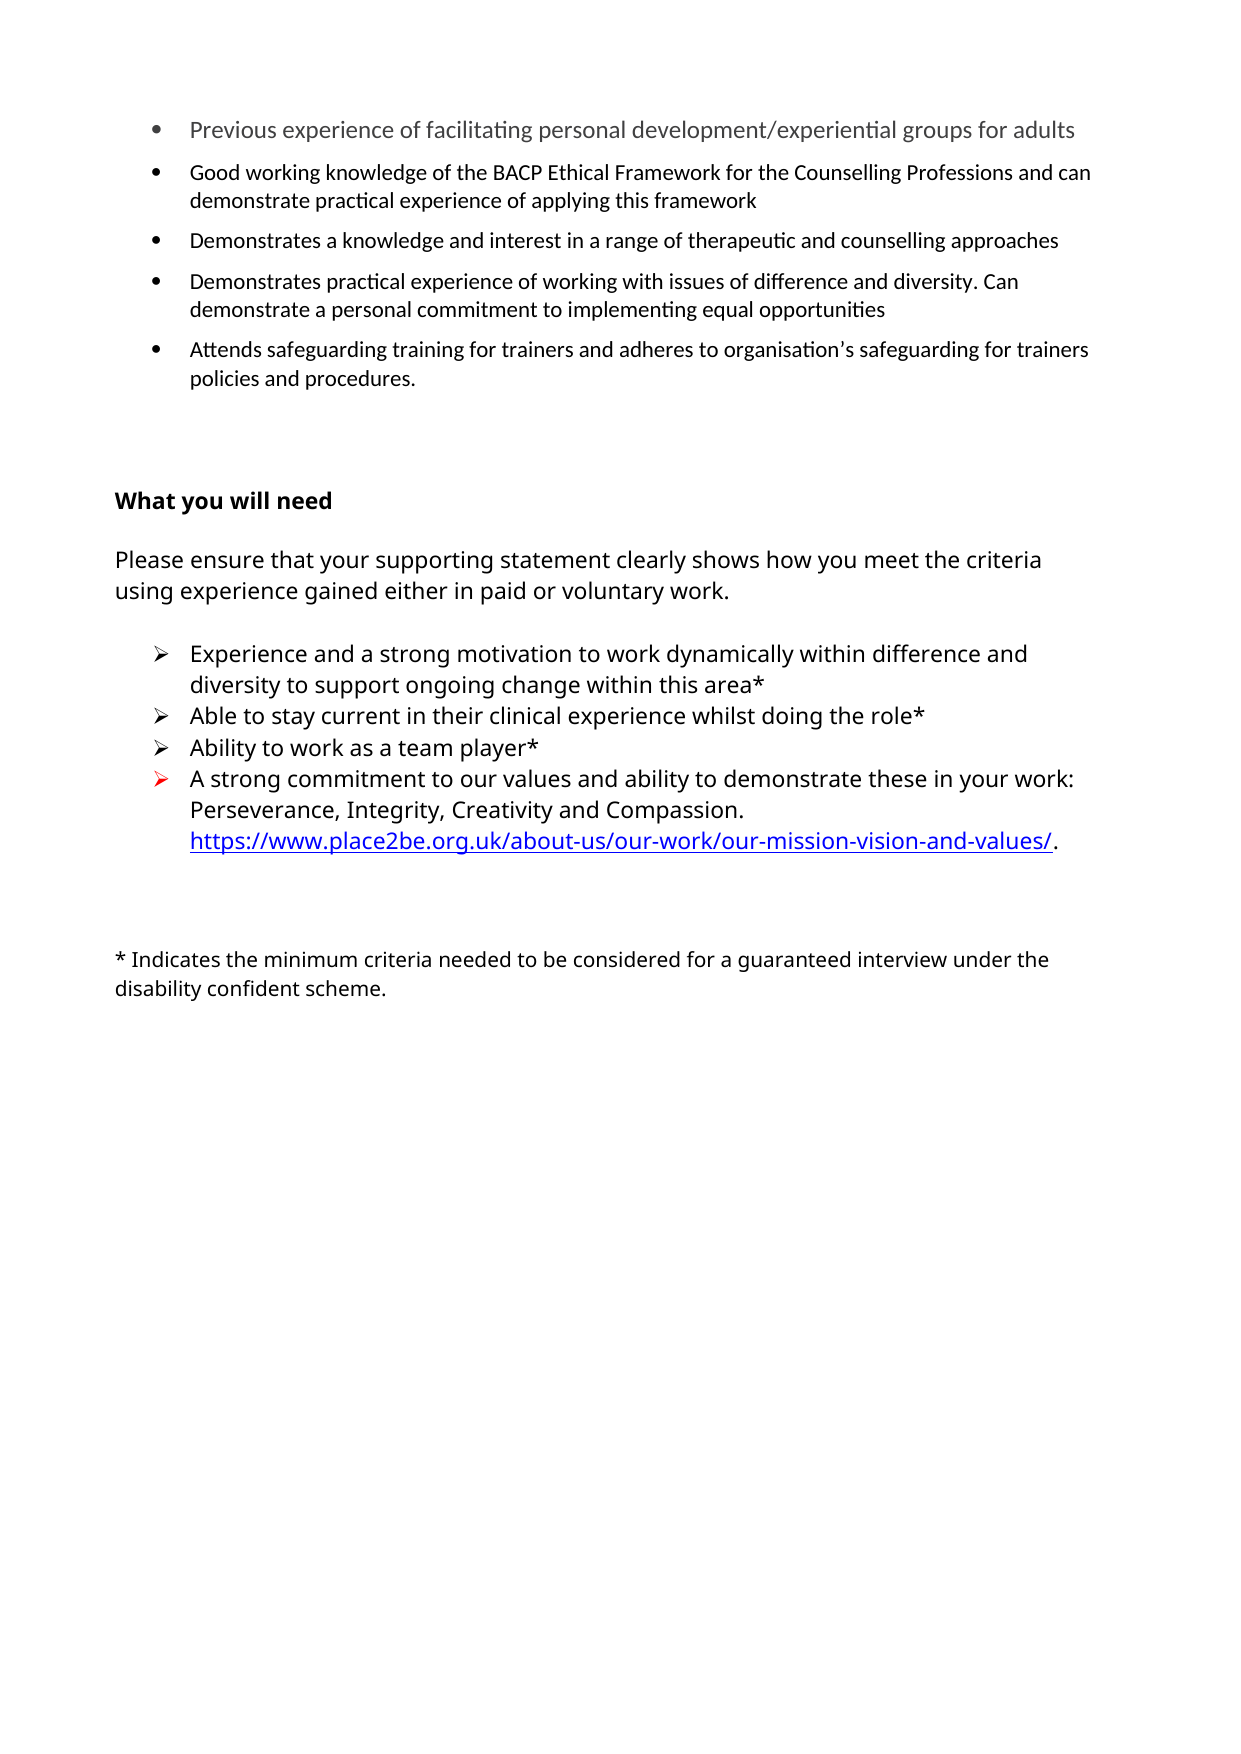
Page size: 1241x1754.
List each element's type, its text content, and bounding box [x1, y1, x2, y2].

list Attends safeguarding training for trainers and adheres to organisation’s safeguarding for trainers policies and procedures. [152, 336, 1101, 392]
list Previous experience of facilitating personal development/experiential groups for adults [152, 114, 1101, 145]
list Ability to work as a team player* [152, 731, 1101, 763]
text * Indicates the minimum criteria needed to be considered for a guaranteed interview under the disability confident scheme. [114, 945, 1101, 1002]
list Good working knowledge of the BACP Ethical Framework for the Counselling Professions and can demonstrate practical experience of applying this framework [152, 158, 1101, 214]
list Demonstrates a knowledge and interest in a range of therapeutic and counselling approaches [152, 226, 1101, 254]
text Please ensure that your supporting statement clearly shows how you meet the criteria using experience gained either in paid or voluntary work. [114, 544, 1101, 606]
list Able to stay current in their clinical experience whilst doing the role* [152, 700, 1101, 731]
list Experience and a strong motivation to work dynamically within difference and diversity to support ongoing change within this area* [152, 638, 1101, 700]
list A strong commitment to our values and ability to demonstrate these in your work: Perseverance, Integrity, Creativity and Compassion. https://www.place2be.org.uk/about-us/our-work/our-mission-vision-and-values/. [152, 763, 1101, 856]
text What you will need [114, 485, 1101, 516]
list Demonstrates practical experience of working with issues of difference and diversity. Can demonstrate a personal commitment to implementing equal opportunities [152, 267, 1101, 323]
